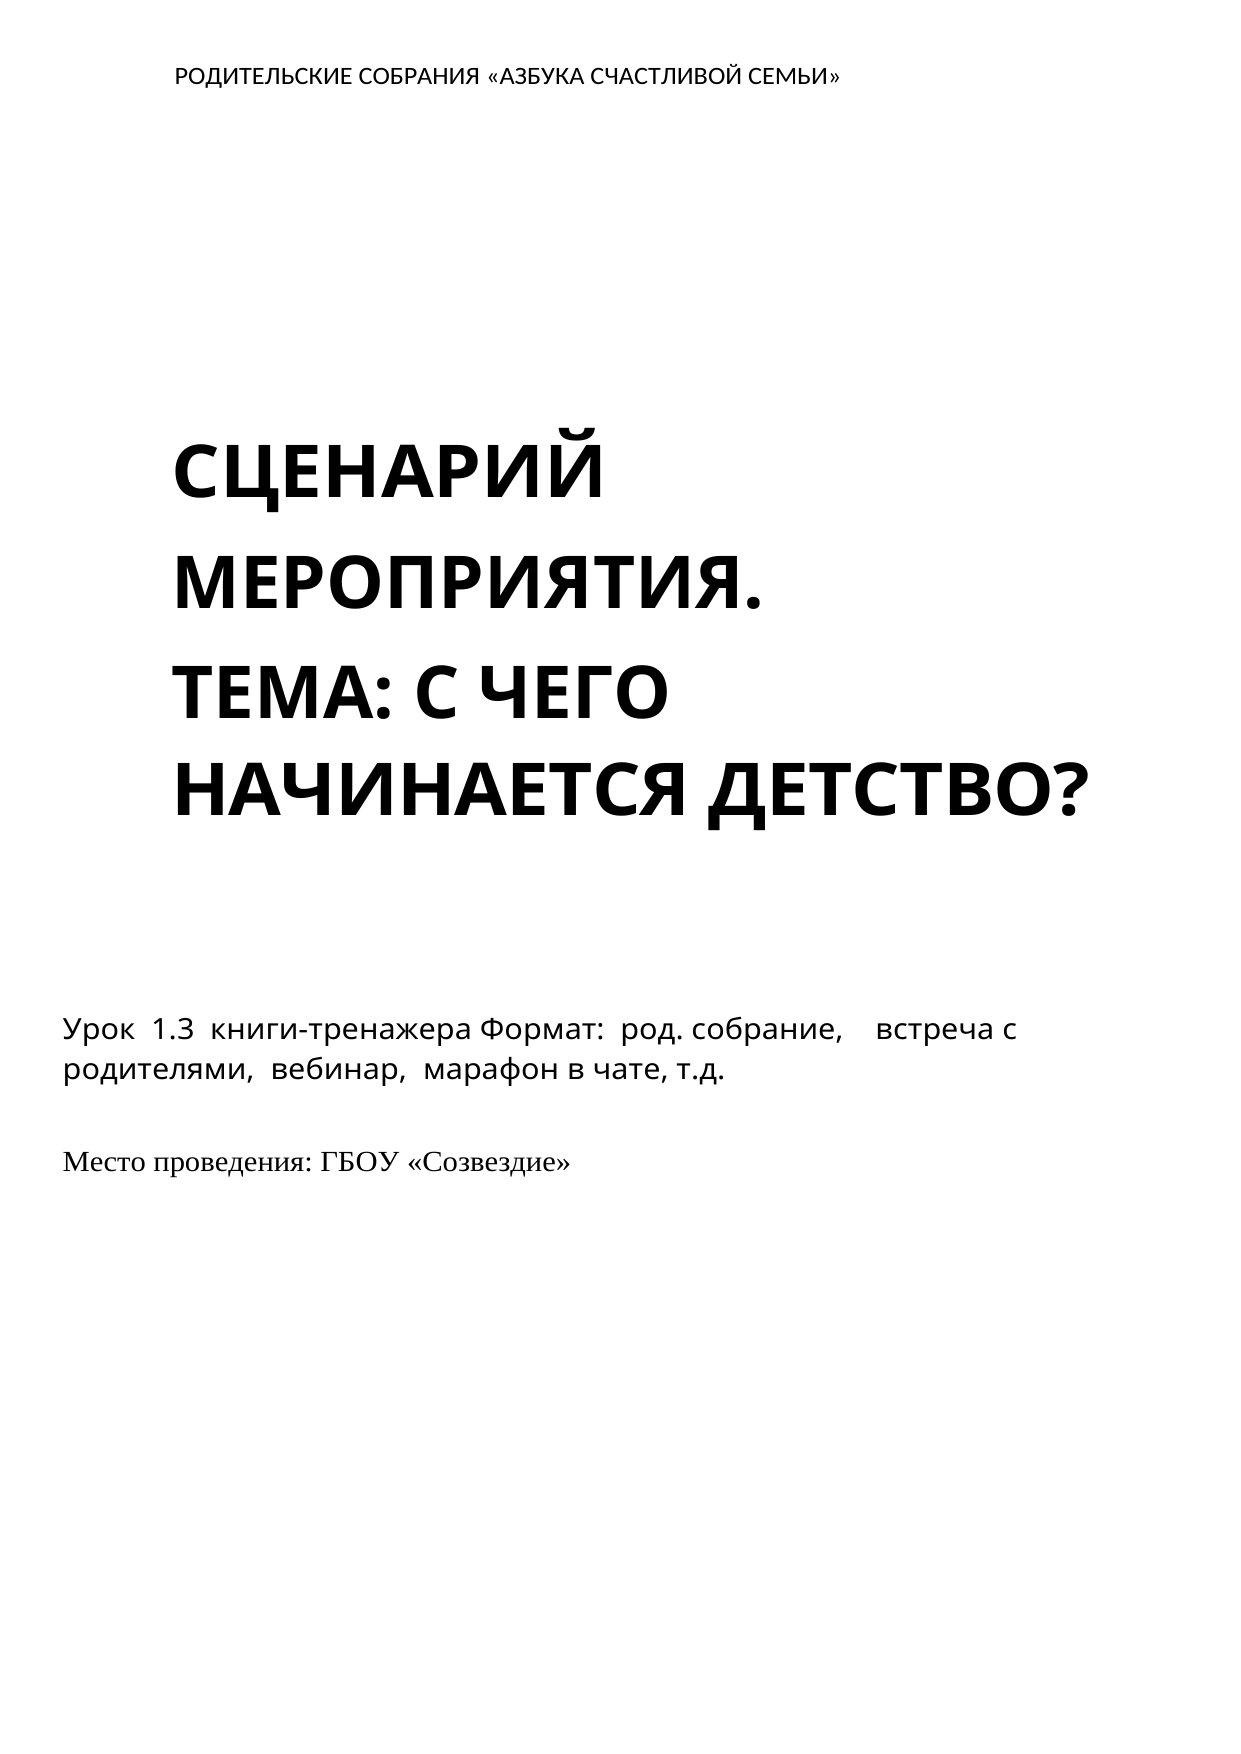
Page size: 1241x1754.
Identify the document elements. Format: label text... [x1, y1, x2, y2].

title МЕРОПРИЯТИЯ. [171, 530, 899, 629]
title НАЧИНАЕТСЯ ДЕТСТВО? [171, 746, 1178, 833]
text Место проведения: ГБОУ «Созвездие» [62, 1144, 878, 1178]
text РОДИТЕЛЬСКИЕ СОБРАНИЯ «АЗБУКА СЧАСТЛИВОЙ СЕМЬИ» [174, 60, 1178, 91]
title СЦЕНАРИЙ [171, 419, 899, 519]
title ТЕМА: С ЧЕГО [171, 641, 899, 740]
text Урок 1.3 книги-тренажера Формат: род. собрание, встреча с родителями, вебинар, марафон в чате, т.д. [62, 1008, 1178, 1088]
